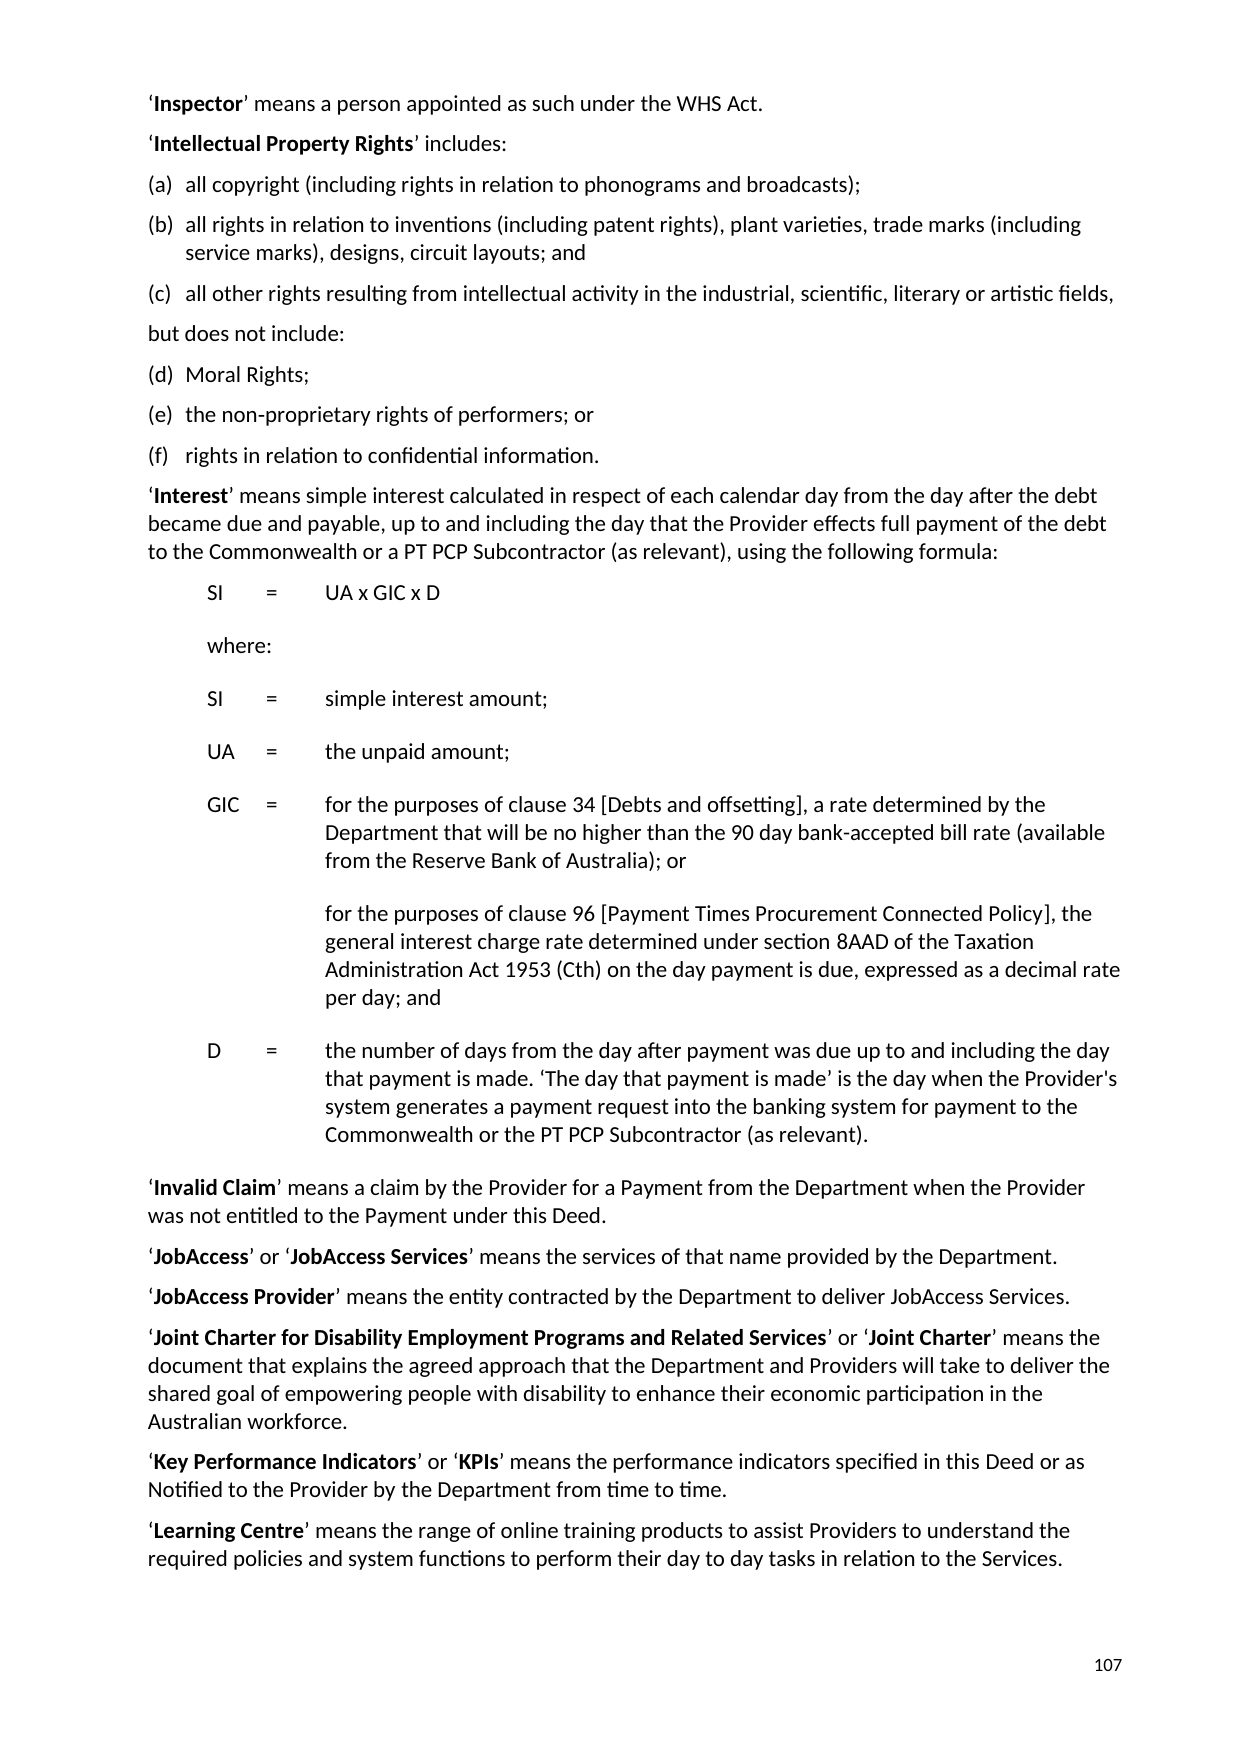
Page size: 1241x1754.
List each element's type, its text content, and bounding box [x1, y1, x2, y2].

text ‘Inspector’ means a person appointed as such under the WHS Act. [148, 89, 1122, 117]
text but does not include: [148, 319, 1122, 347]
list rights in relation to confidential information. [148, 441, 1122, 469]
text ‘Intellectual Property Rights’ includes: [148, 129, 1122, 157]
text ‘Invalid Claim’ means a claim by the Provider for a Payment from the Department when the Provider was not entitled to the Payment under this Deed. [148, 1173, 1122, 1229]
list all copyright (including rights in relation to phonograms and broadcasts); [148, 170, 1122, 198]
list Moral Rights; [148, 360, 1122, 388]
list the non‐proprietary rights of performers; or [148, 400, 1122, 428]
text SI = simple interest amount; [207, 684, 1122, 712]
text UA = the unpaid amount; [207, 737, 1122, 765]
list all rights in relation to inventions (including patent rights), plant varieties, trade marks (including service marks), designs, circuit layouts; and [148, 210, 1122, 266]
text ‘JobAccess Provider’ means the entity contracted by the Department to deliver JobAccess Services. [148, 1282, 1122, 1310]
text for the purposes of clause 96 [Payment Times Procurement Connected Policy], the general interest charge rate determined under section 8AAD of the Taxation Administration Act 1953 (Cth) on the day payment is due, expressed as a decimal rate per day; and [325, 899, 1122, 1011]
text GIC = for the purposes of clause 34 [Debts and offsetting], a rate determined by the Department that will be no higher than the 90 day bank-accepted bill rate (available from the Reserve Bank of Australia); or [207, 790, 1122, 874]
text SI = UA x GIC x D [207, 578, 1122, 606]
text ‘Joint Charter for Disability Employment Programs and Related Services’ or ‘Joint Charter’ means the document that explains the agreed approach that the Department and Providers will take to deliver the shared goal of empowering people with disability to enhance their economic participation in the Australian workforce. [148, 1323, 1122, 1435]
text ‘JobAccess’ or ‘JobAccess Services’ means the services of that name provided by the Department. [148, 1242, 1122, 1270]
text ‘Learning Centre’ means the range of online training products to assist Providers to understand the required policies and system functions to perform their day to day tasks in relation to the Services. [148, 1516, 1122, 1572]
text D = the number of days from the day after payment was due up to and including the day that payment is made. ‘The day that payment is made’ is the day when the Provider's system generates a payment request into the banking system for payment to the Commonwealth or the PT PCP Subcontractor (as relevant). [207, 1036, 1122, 1148]
text ‘Key Performance Indicators’ or ‘KPIs’ means the performance indicators specified in this Deed or as Notified to the Provider by the Department from time to time. [148, 1447, 1122, 1503]
list all other rights resulting from intellectual activity in the industrial, scientific, literary or artistic fields, [148, 279, 1122, 307]
text ‘Interest’ means simple interest calculated in respect of each calendar day from the day after the debt became due and payable, up to and including the day that the Provider effects full payment of the debt to the Commonwealth or a PT PCP Subcontractor (as relevant), using the following formula: [148, 481, 1122, 565]
text where: [207, 631, 1122, 659]
